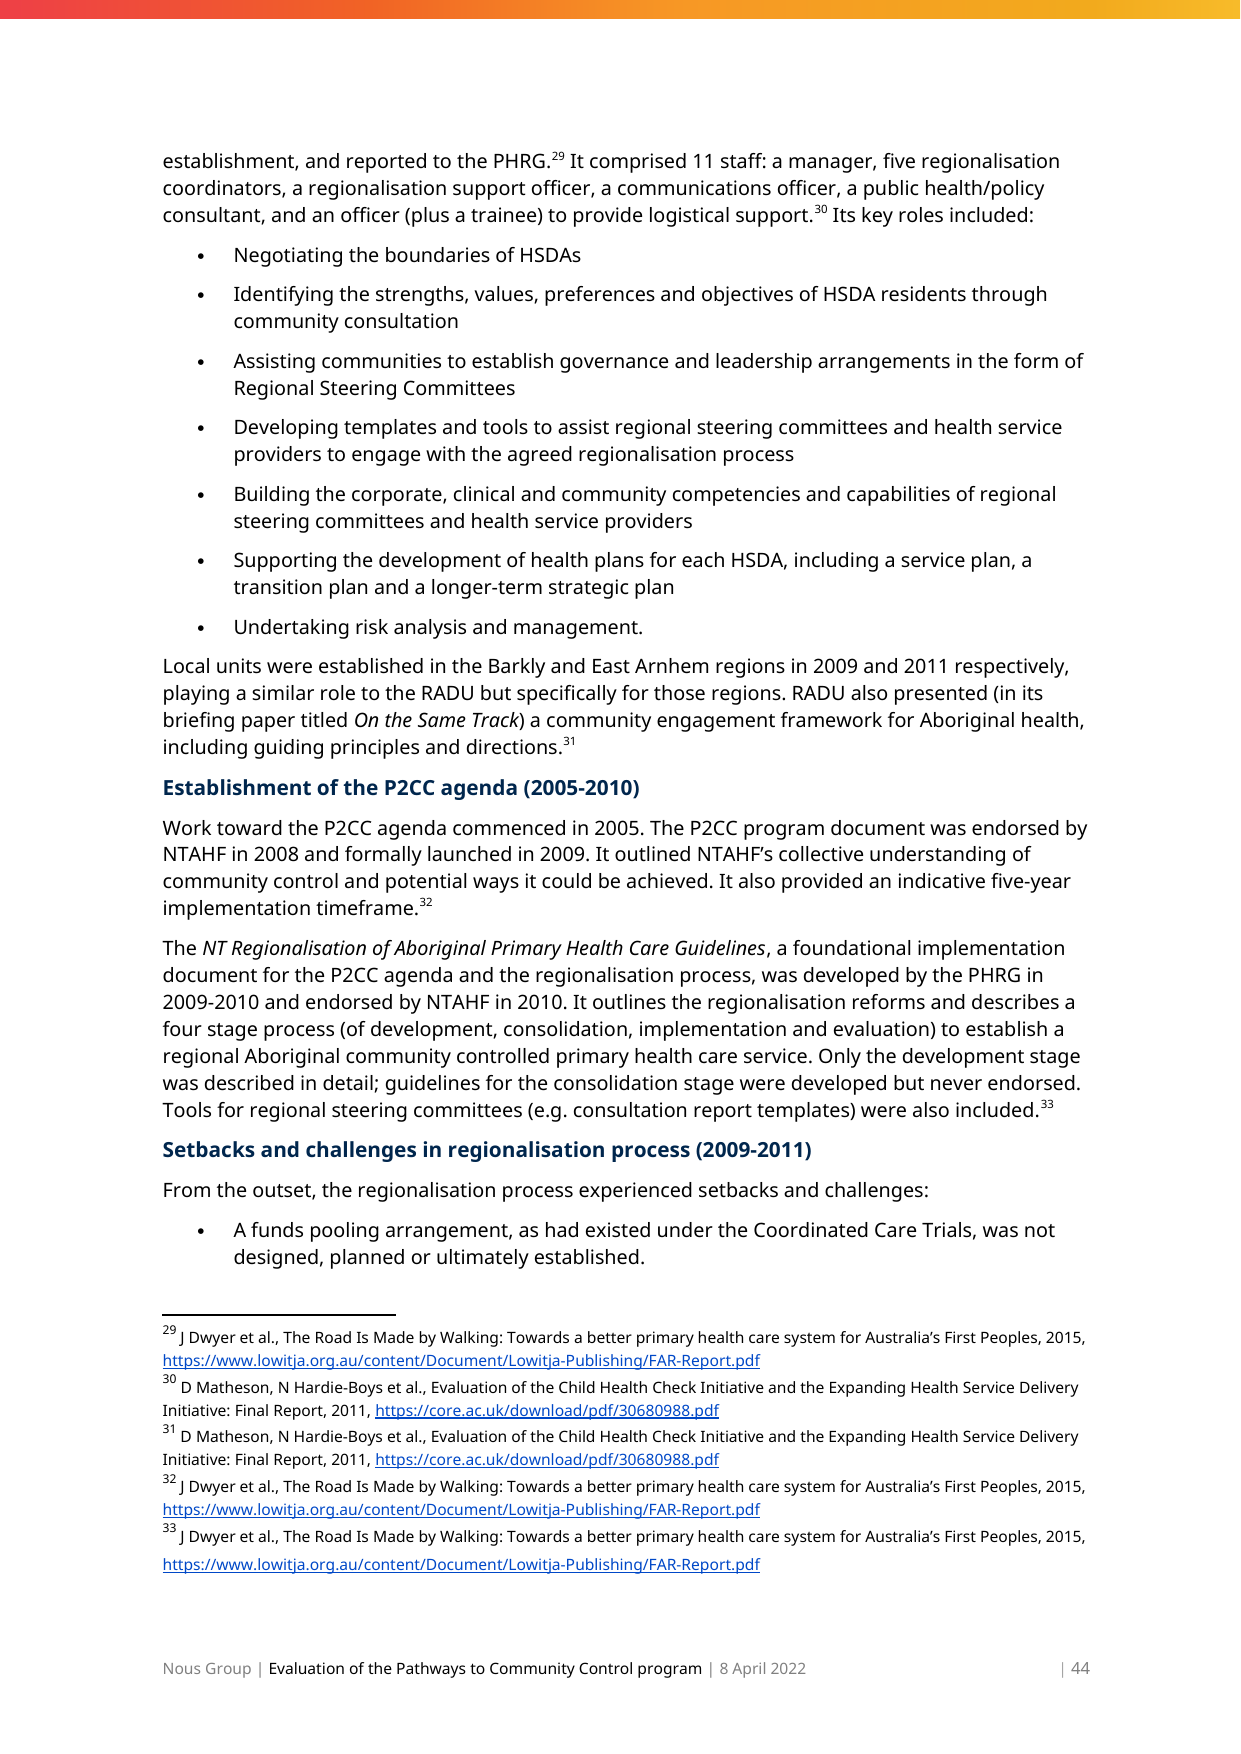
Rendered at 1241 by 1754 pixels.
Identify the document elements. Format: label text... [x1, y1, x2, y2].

text Assisting communities to establish governance and leadership arrangements in the form of Regional Steering Committees [198, 347, 1092, 401]
text The NT Regionalisation of Aboriginal Primary Health Care Guidelines, a foundational implementation document for the P2CC agenda and the regionalisation process, was developed by the PHRG in 2009-2010 and endorsed by NTAHF in 2010. It outlines the regionalisation reforms and describes a four stage process (of development, consolidation, implementation and evaluation) to establish a regional Aboriginal community controlled primary health care service. Only the development stage was described in detail; guidelines for the consolidation stage were developed but never endorsed. Tools for regional steering committees (e.g. consultation report templates) were also included. [162, 934, 1092, 1123]
text Developing templates and tools to assist regional steering committees and health service providers to engage with the agreed regionalisation process [198, 413, 1092, 467]
text Building the corporate, clinical and community competencies and capabilities of regional steering committees and health service providers [198, 480, 1092, 534]
text Work toward the P2CC agenda commenced in 2005. The P2CC program document was endorsed by NTAHF in 2008 and formally launched in 2009. It outlined NTAHF’s collective understanding of community control and potential ways it could be achieved. It also provided an indicative five-year implementation timeframe. [162, 814, 1092, 922]
text Supporting the development of health plans for each HSDA, including a service plan, a transition plan and a longer-term strategic plan [198, 546, 1092, 600]
picture [0, 0, 1241, 19]
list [162, 148, 1092, 229]
text Identifying the strengths, values, preferences and objectives of HSDA residents through community consultation [198, 281, 1092, 334]
list Local units were established in the Barkly and East Arnhem regions in 2009 and 2011 respectively, playing a similar role to the RADU but specifically for those regions. RADU also presented (in its briefing paper titled On the Same Track) a community engagement framework for Aboriginal health, including guiding principles and directions. [162, 652, 1092, 760]
text Undertaking risk analysis and management. [198, 613, 1092, 640]
text Setbacks and challenges in regionalisation process (2009-2011) [162, 1136, 1092, 1164]
text Establishment of the P2CC agenda (2005-2010) [162, 773, 1092, 801]
text From the outset, the regionalisation process experienced setbacks and challenges: [162, 1176, 1092, 1203]
text Negotiating the boundaries of HSDAs [198, 241, 1092, 268]
text A funds pooling arrangement, as had existed under the Coordinated Care Trials, was not designed, planned or ultimately established. [198, 1216, 1092, 1270]
